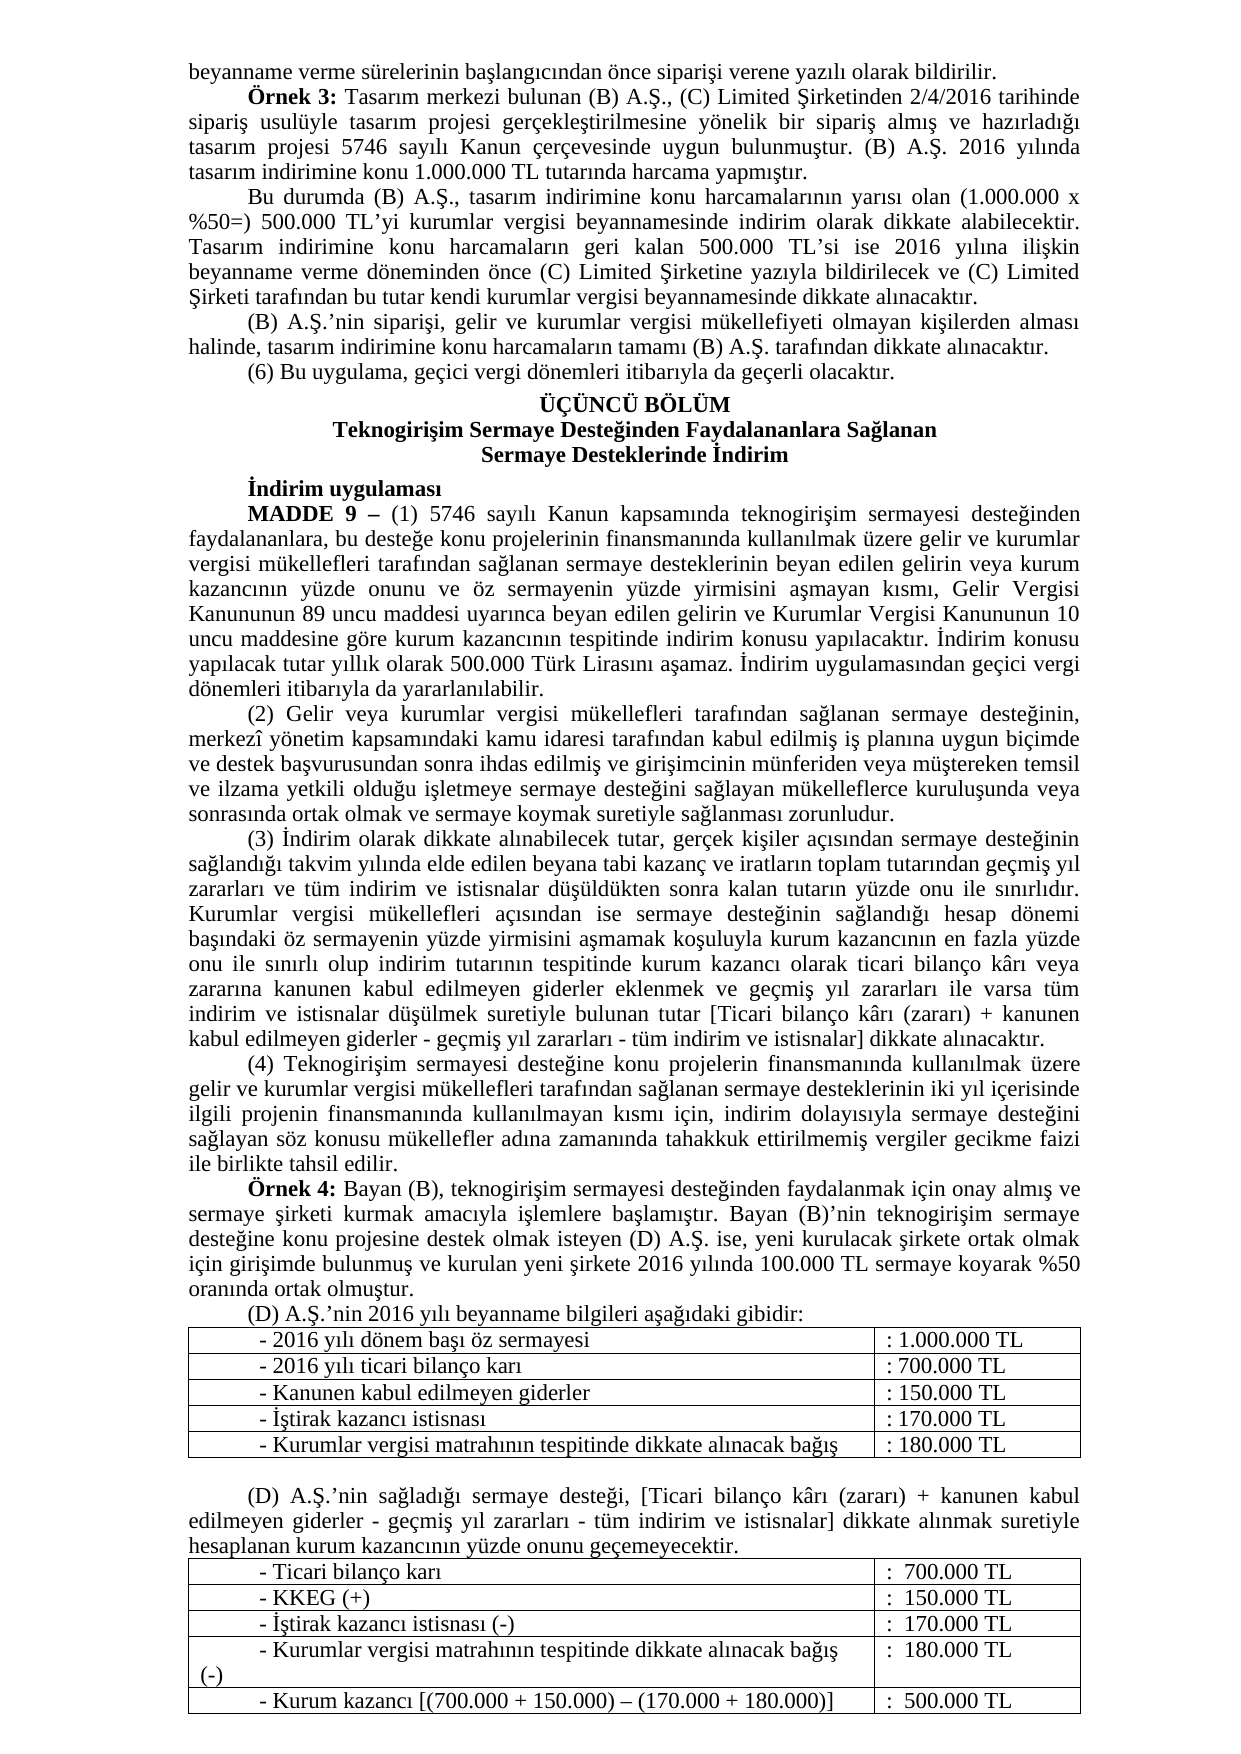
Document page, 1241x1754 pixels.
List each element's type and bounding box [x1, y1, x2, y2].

table_cell [177, 59, 1093, 1714]
